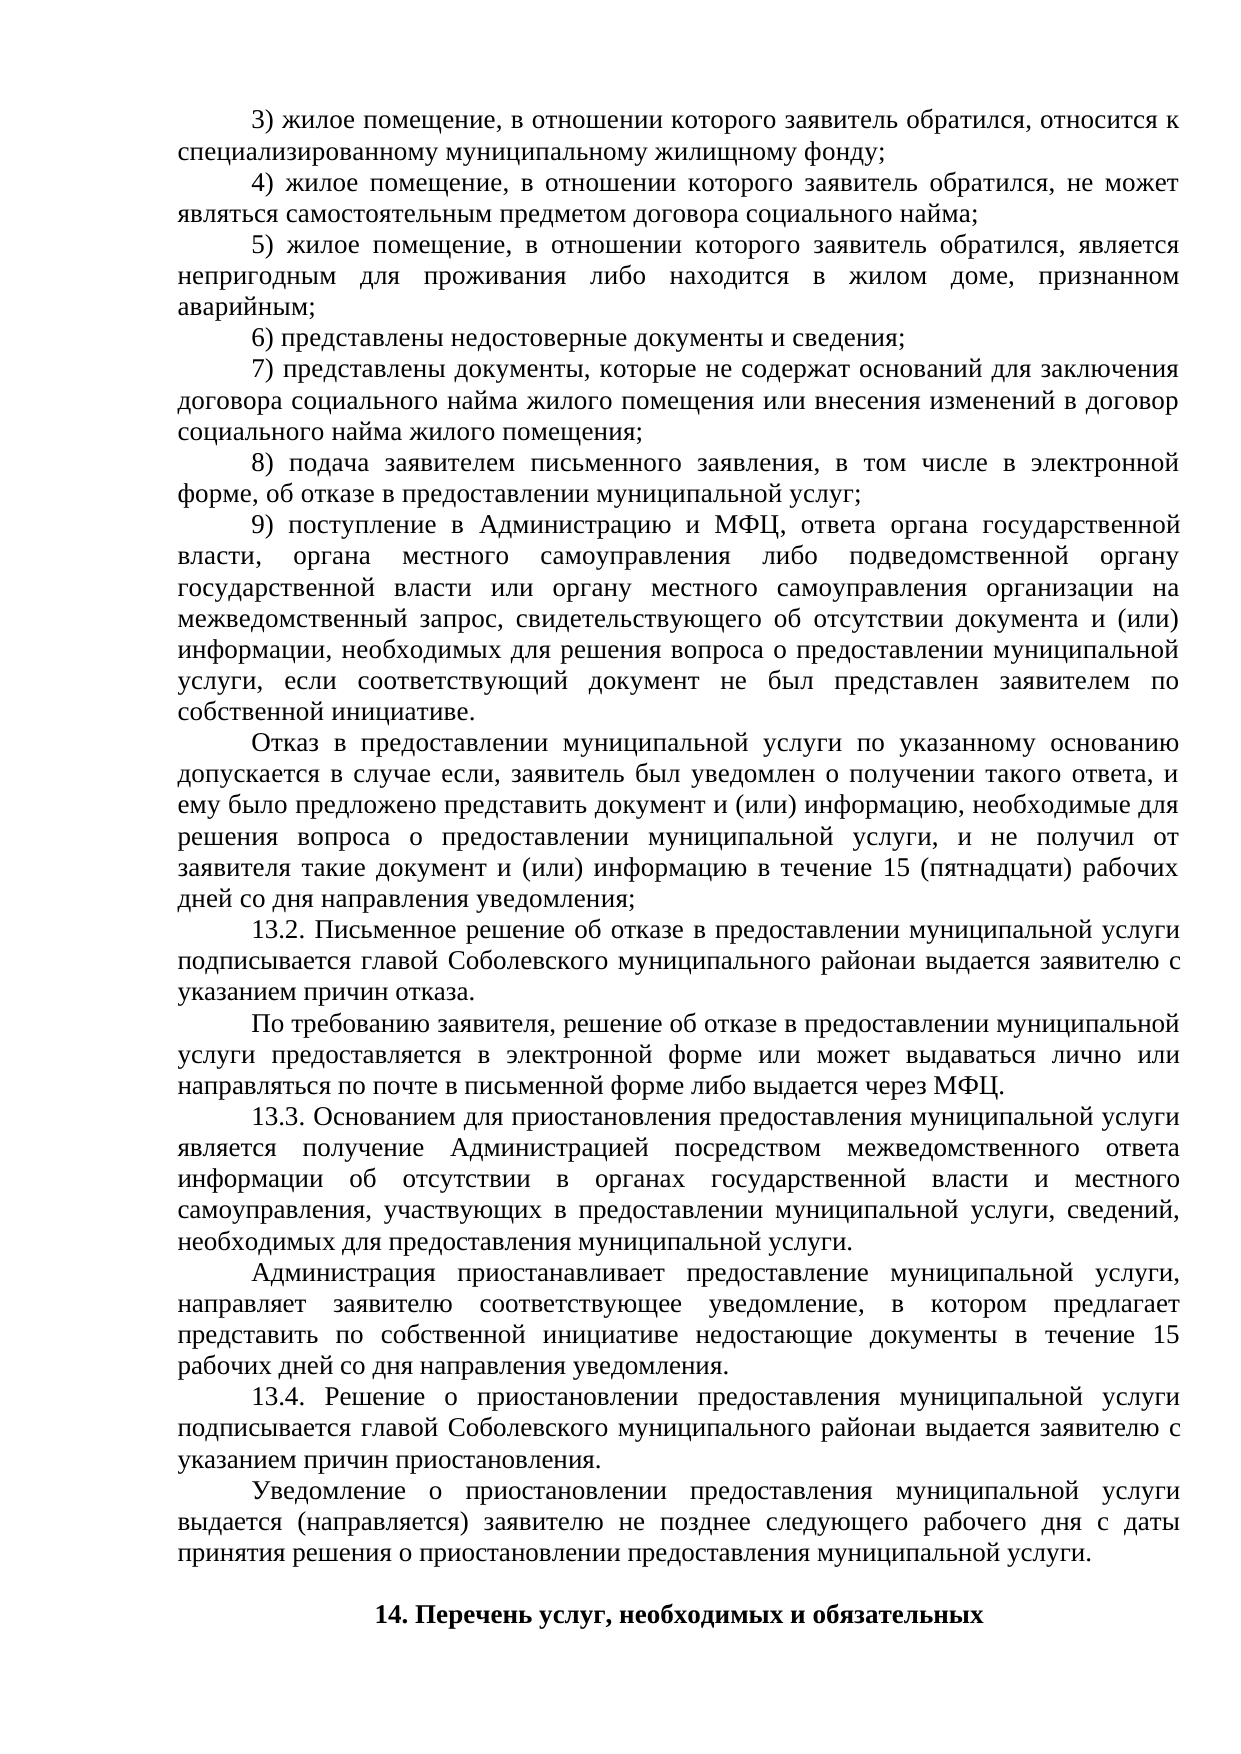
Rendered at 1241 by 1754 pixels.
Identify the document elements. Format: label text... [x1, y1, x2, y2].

text 14. Перечень услуг, необходимых и обязательных [177, 1598, 1181, 1629]
text Уведомление о приостановлении предоставления муниципальной услуги выдается (направляется) заявителю не позднее следующего рабочего дня с даты принятия решения о приостановлении предоставления муниципальной услуги. [177, 1474, 1181, 1567]
text 4) жилое помещение, в отношении которого заявитель обратился, не может являться самостоятельным предметом договора социального найма; [177, 166, 1181, 228]
text Отказ в предоставлении муниципальной услуги по указанному основанию допускается в случае если, заявитель был уведомлен о получении такого ответа, и ему было предложено представить документ и (или) информацию, необходимые для решения вопроса о предоставлении муниципальной услуги, и не получил от заявителя такие документ и (или) информацию в течение 15 (пятнадцати) рабочих дней со дня направления уведомления; [177, 726, 1181, 913]
text 5) жилое помещение, в отношении которого заявитель обратился, является непригодным для проживания либо находится в жилом доме, признанном аварийным; [177, 228, 1181, 321]
text 6) представлены недостоверные документы и сведения; [177, 321, 1181, 353]
text 7) представлены документы, которые не содержат оснований для заключения договора социального найма жилого помещения или внесения изменений в договор социального найма жилого помещения; [177, 353, 1181, 446]
text 9) поступление в Администрацию и МФЦ, ответа органа государственной власти, органа местного самоуправления либо подведомственной органу государственной власти или органу местного самоуправления организации на межведомственный запрос, свидетельствующего об отсутствии документа и (или) информации, необходимых для решения вопроса о предоставлении муниципальной услуги, если соответствующий документ не был представлен заявителем по собственной инициативе. [177, 508, 1181, 726]
text 3) жилое помещение, в отношении которого заявитель обратился, относится к специализированному муниципальному жилищному фонду; [177, 103, 1181, 166]
text 8) подача заявителем письменного заявления, в том числе в электронной форме, об отказе в предоставлении муниципальной услуг; [177, 446, 1181, 508]
text 13.4. Решение о приостановлении предоставления муниципальной услуги подписывается главой Соболевского муниципального районаи выдается заявителю с указанием причин приостановления. [177, 1380, 1181, 1474]
text 13.2. Письменное решение об отказе в предоставлении муниципальной услуги подписывается главой Соболевского муниципального районаи выдается заявителю с указанием причин отказа. [177, 913, 1181, 1007]
text 13.3. Основанием для приостановления предоставления муниципальной услуги является получение Администрацией посредством межведомственного ответа информации об отсутствии в органах государственной власти и местного самоуправления, участвующих в предоставлении муниципальной услуги, сведений, необходимых для предоставления муниципальной услуги. [177, 1100, 1181, 1256]
text Администрация приостанавливает предоставление муниципальной услуги, направляет заявителю соответствующее уведомление, в котором предлагает представить по собственной инициативе недостающие документы в течение 15 рабочих дней со дня направления уведомления. [177, 1256, 1181, 1380]
text По требованию заявителя, решение об отказе в предоставлении муниципальной услуги предоставляется в электронной форме или может выдаваться лично или направляться по почте в письменной форме либо выдается через МФЦ. [177, 1007, 1181, 1100]
